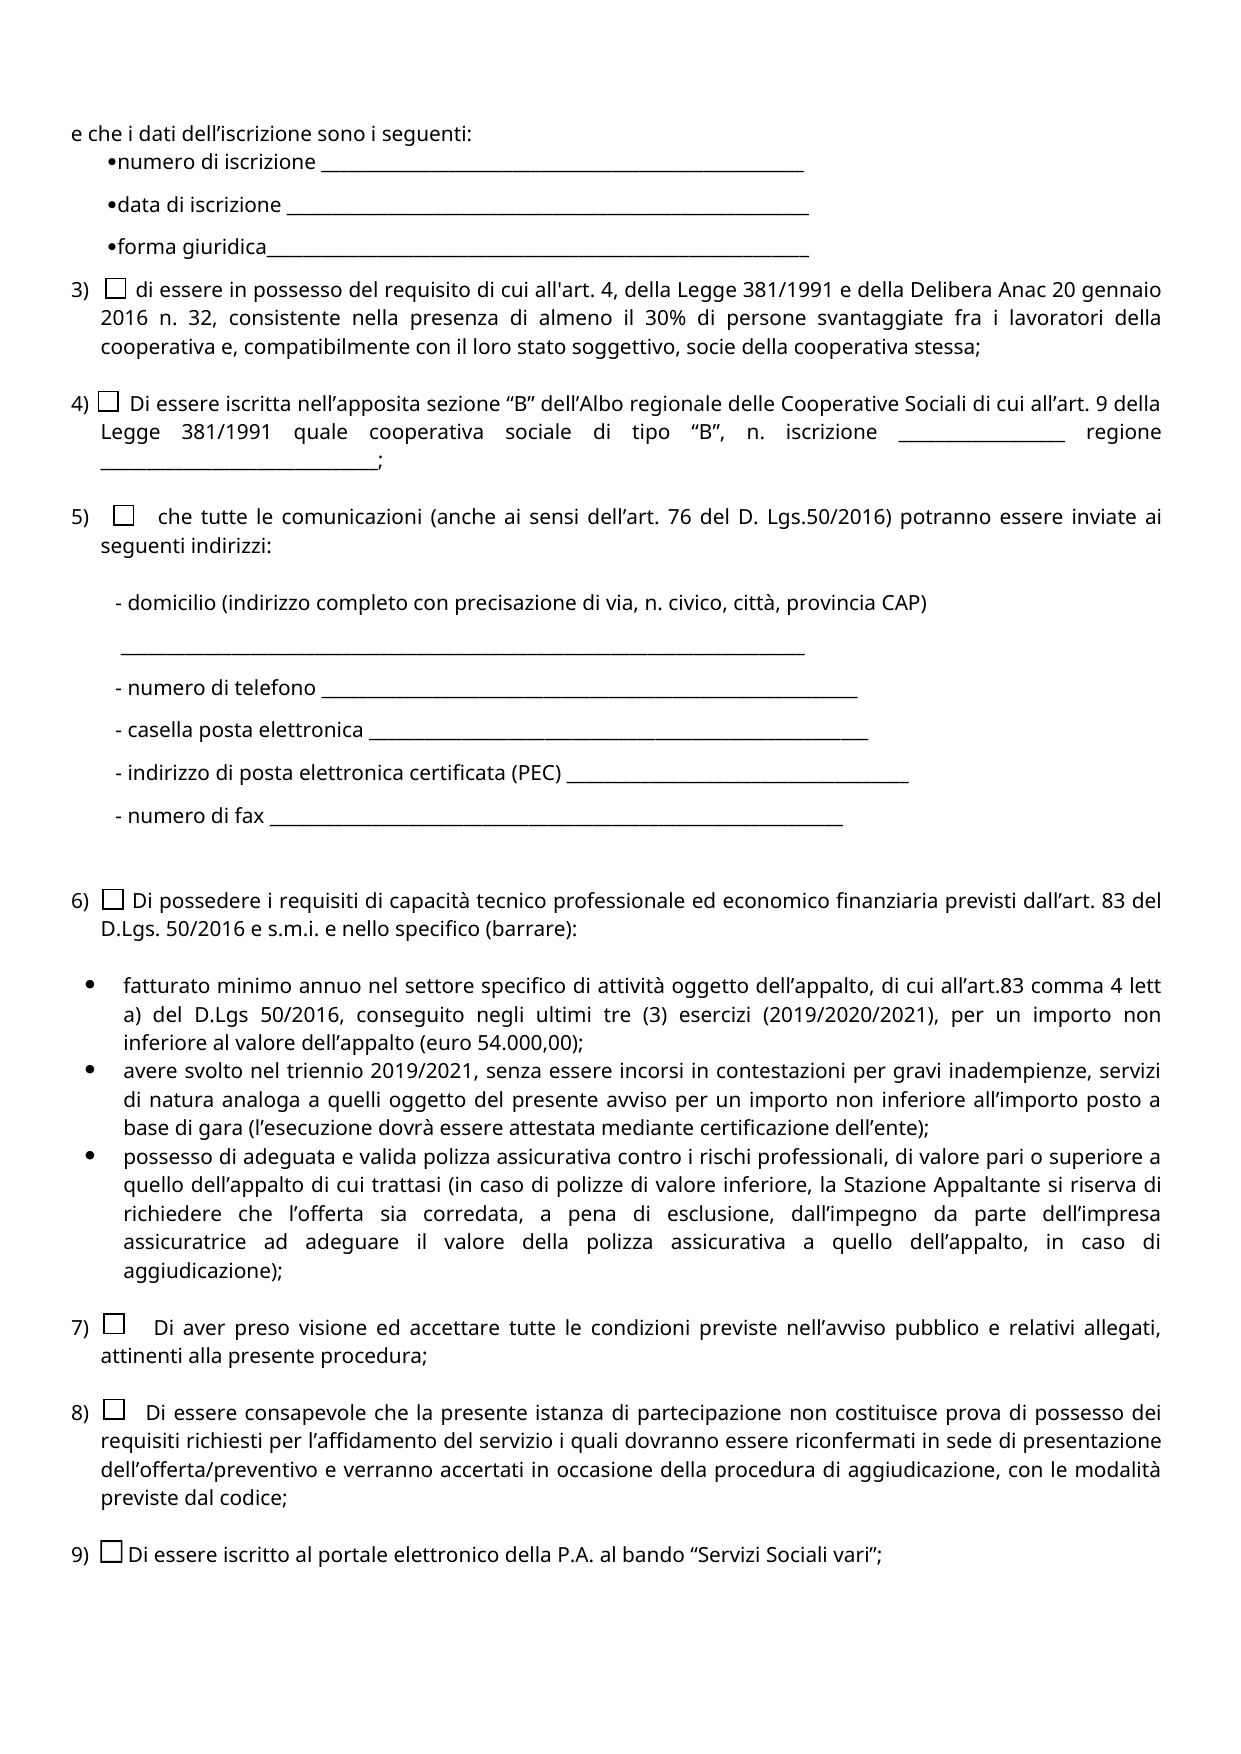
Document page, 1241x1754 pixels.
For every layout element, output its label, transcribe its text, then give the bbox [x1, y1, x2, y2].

list data di iscrizione [108, 190, 1163, 218]
list Di essere iscritta nell’apposita sezione “B” dell’Albo regionale delle Cooperative Sociali di cui all’art. 9 della Legge 381/1991 quale cooperativa sociale di tipo “B”, n. iscrizione __________________ regione ______________________________; [71, 389, 1163, 474]
list - domicilio (indirizzo completo con precisazione di via, n. civico, città, provincia CAP) [108, 588, 1163, 616]
list Di essere iscritto al portale elettronico della P.A. al bando “Servizi Sociali vari”; [71, 1540, 1163, 1568]
list - numero di fax ______________________________________________________________ [108, 801, 1163, 829]
list di essere in possesso del requisito di cui all'art. 4, della Legge 381/1991 e della Delibera Anac 20 gennaio 2016 n. 32, consistente nella presenza di almeno il 30% di persone svantaggiate fra i lavoratori della cooperativa e, compatibilmente con il loro stato soggettivo, socie della cooperativa stessa; [71, 275, 1163, 360]
list Di essere consapevole che la presente istanza di partecipazione non costituisce prova di possesso dei requisiti richiesti per l’affidamento del servizio i quali dovranno essere riconfermati in sede di presentazione dell’offerta/preventivo e verranno accertati in occasione della procedura di aggiudicazione, con le modalità previste dal codice; [71, 1398, 1163, 1512]
list Di possedere i requisiti di capacità tecnico professionale ed economico finanziaria previsti dall’art. 83 del D.Lgs. 50/2016 e s.m.i. e nello specifico (barrare): [71, 886, 1163, 943]
list - numero di telefono __________________________________________________________ [108, 673, 1163, 701]
list possesso di adeguata e valida polizza assicurativa contro i rischi professionali, di valore pari o superiore a quello dell’appalto di cui trattasi (in caso di polizze di valore inferiore, la Stazione Appaltante si riserva di richiedere che l’offerta sia corredata, a pena di esclusione, dall’impegno da parte dell’impresa assicuratrice ad adeguare il valore della polizza assicurativa a quello dell’appalto, in caso di aggiudicazione); [86, 1142, 1163, 1284]
list avere svolto nel triennio 2019/2021, senza essere incorsi in contestazioni per gravi inadempienze, servizi di natura analoga a quelli oggetto del presente avviso per un importo non inferiore all’importo posto a base di gara (l’esecuzione dovrà essere attestata mediante certificazione dell’ente); [86, 1057, 1163, 1142]
list __________________________________________________________________________ [108, 630, 1163, 659]
list forma giuridica [108, 232, 1163, 261]
list fatturato minimo annuo nel settore specifico di attività oggetto dell’appalto, di cui all’art.83 comma 4 lett a) del D.Lgs 50/2016, conseguito negli ultimi tre (3) esercizi (2019/2020/2021), per un importo non inferiore al valore dell’appalto (euro 54.000,00); [86, 971, 1163, 1057]
list e che i dati dell’iscrizione sono i seguenti: [71, 119, 1163, 147]
list - indirizzo di posta elettronica certificata (PEC) _____________________________________ [108, 758, 1163, 787]
list che tutte le comunicazioni (anche ai sensi dell’art. 76 del D. Lgs.50/2016) potranno essere inviate ai seguenti indirizzi: [71, 502, 1163, 559]
list - casella posta elettronica ______________________________________________________ [108, 716, 1163, 744]
list numero di iscrizione [108, 147, 1163, 176]
picture [100, 1540, 123, 1563]
list Di aver preso visione ed accettare tutte le condizioni previste nell’avviso pubblico e relativi allegati, attinenti alla presente procedura; [71, 1313, 1163, 1369]
